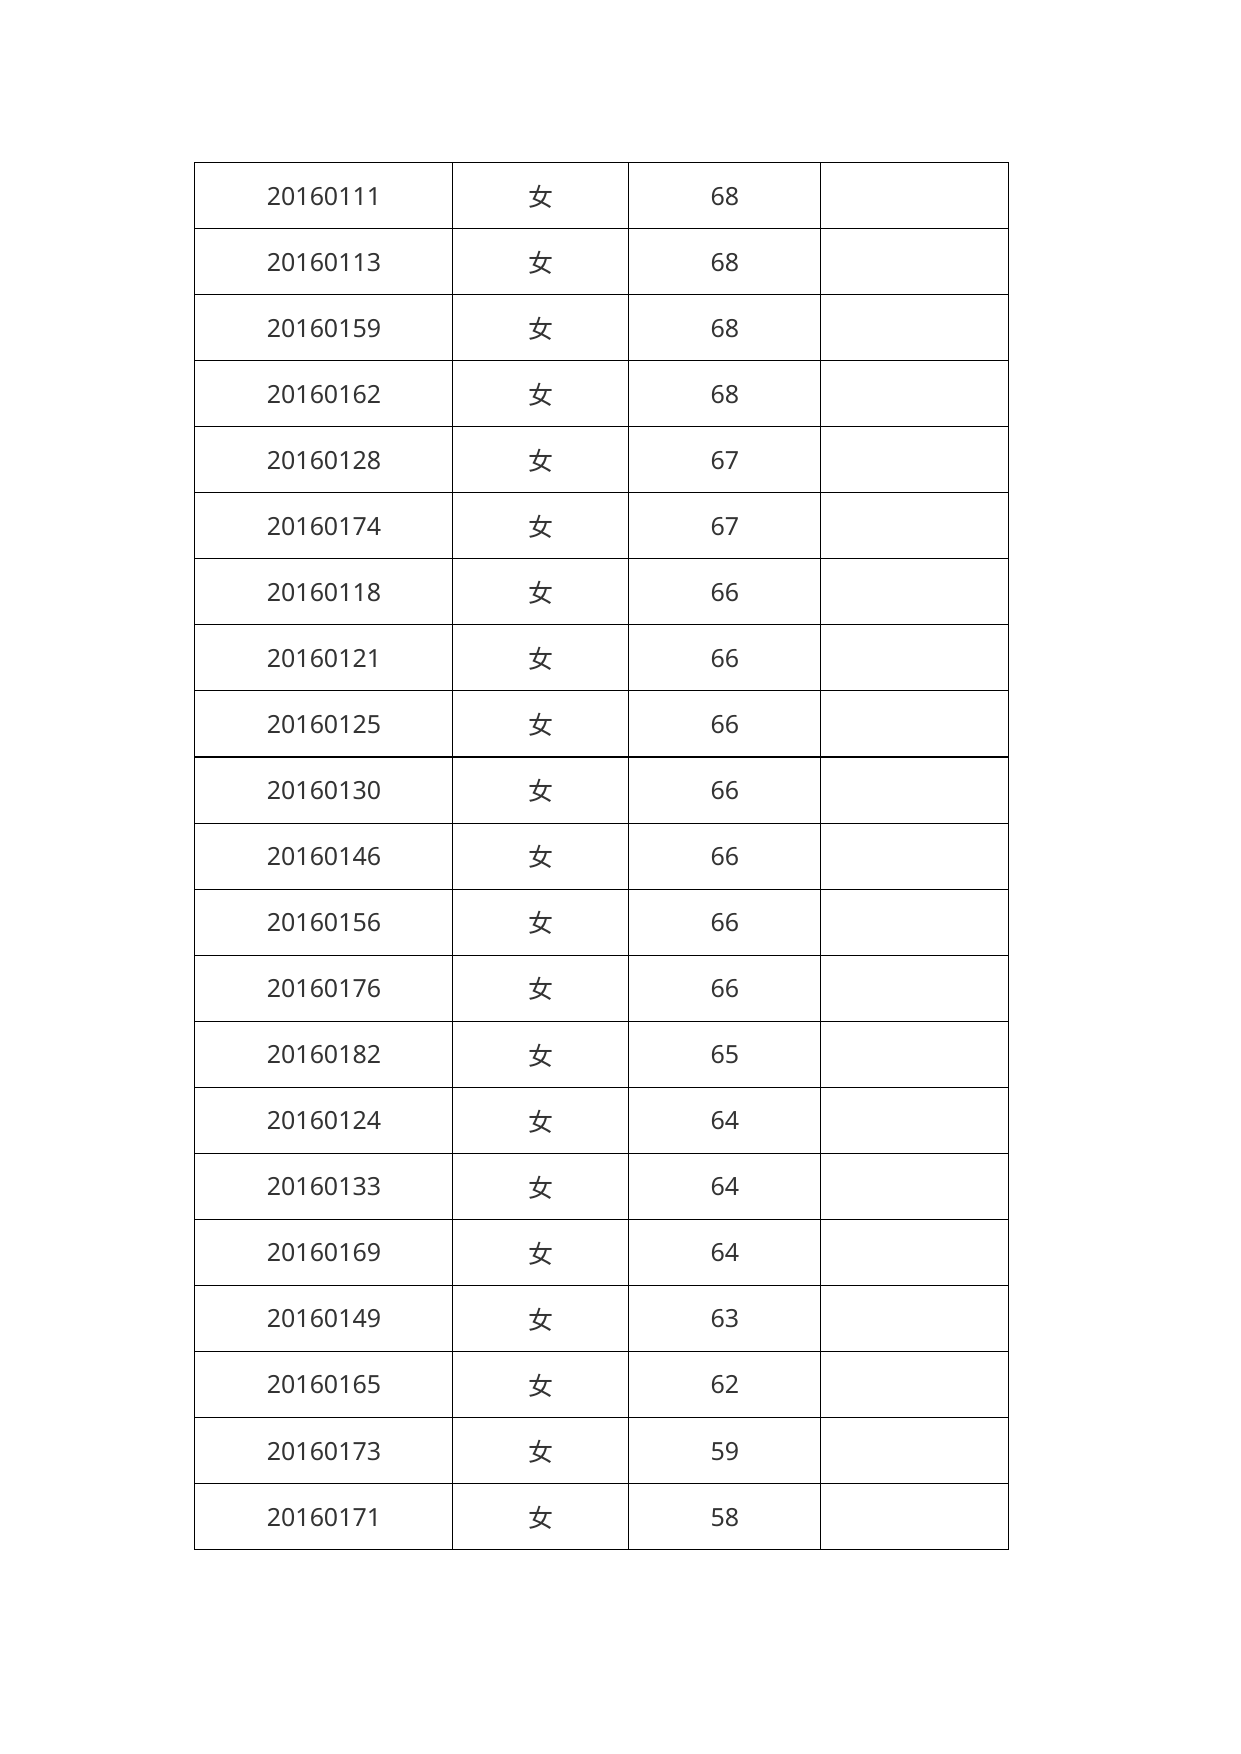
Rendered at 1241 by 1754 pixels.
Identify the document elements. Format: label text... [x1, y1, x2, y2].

table_cell [821, 1352, 1008, 1417]
table_cell [821, 1484, 1008, 1549]
table_cell [821, 295, 1008, 360]
table_cell 64 [629, 1154, 820, 1219]
table_cell 66 [629, 758, 820, 822]
table_cell 20160133 [195, 1154, 452, 1219]
table_cell 女 [453, 427, 628, 492]
table_cell 66 [629, 625, 820, 690]
table_cell 20160118 [195, 559, 452, 624]
table_cell 67 [629, 427, 820, 492]
table_cell [821, 824, 1008, 888]
table_cell [821, 559, 1008, 624]
table_cell 62 [629, 1352, 820, 1417]
table_cell 66 [629, 890, 820, 954]
table_cell 66 [629, 559, 820, 624]
table_cell [821, 890, 1008, 954]
table_cell 66 [629, 956, 820, 1021]
table_cell 女 [453, 1418, 628, 1483]
table_cell [821, 1022, 1008, 1087]
table_cell 66 [629, 691, 820, 756]
table_cell 女 [453, 758, 628, 822]
table_cell [821, 427, 1008, 492]
table_cell 20160111 [195, 163, 452, 228]
table_cell [821, 493, 1008, 558]
table_cell 女 [453, 163, 628, 228]
table_cell 20160149 [195, 1286, 452, 1351]
table_cell 女 [453, 295, 628, 360]
table_cell 59 [629, 1418, 820, 1483]
table_cell [821, 1088, 1008, 1153]
table_cell [821, 1154, 1008, 1219]
table_cell 67 [629, 493, 820, 558]
table_cell 20160113 [195, 229, 452, 294]
table_cell 女 [453, 1352, 628, 1417]
table_cell 20160128 [195, 427, 452, 492]
table_cell 64 [629, 1220, 820, 1285]
table_cell 64 [629, 1088, 820, 1153]
table_cell 女 [453, 229, 628, 294]
table_cell 20160156 [195, 890, 452, 954]
table_cell 65 [629, 1022, 820, 1087]
table_cell [821, 625, 1008, 690]
table_cell 女 [453, 1022, 628, 1087]
table_cell [821, 1220, 1008, 1285]
table_cell 20160121 [195, 625, 452, 690]
table_cell 63 [629, 1286, 820, 1351]
table_cell 68 [629, 163, 820, 228]
table_cell 女 [453, 1088, 628, 1153]
table_cell 女 [453, 824, 628, 888]
table_cell [821, 691, 1008, 756]
table_cell [821, 163, 1008, 228]
table_cell 女 [453, 956, 628, 1021]
table_cell 68 [629, 295, 820, 360]
table_cell 20160176 [195, 956, 452, 1021]
table_cell 20160171 [195, 1484, 452, 1549]
table_cell 20160125 [195, 691, 452, 756]
table_cell 20160130 [195, 758, 452, 822]
table_cell 女 [453, 625, 628, 690]
table_cell 66 [629, 824, 820, 888]
table_cell 20160124 [195, 1088, 452, 1153]
table_cell 女 [453, 559, 628, 624]
table_cell 20160174 [195, 493, 452, 558]
table_cell [821, 361, 1008, 426]
table_cell 女 [453, 361, 628, 426]
table_cell [821, 229, 1008, 294]
table_cell 20160165 [195, 1352, 452, 1417]
table_cell 20160159 [195, 295, 452, 360]
table_cell 女 [453, 1286, 628, 1351]
table_cell 女 [453, 890, 628, 954]
table_cell [821, 758, 1008, 822]
table_cell [821, 956, 1008, 1021]
table_cell 20160173 [195, 1418, 452, 1483]
table_cell 女 [453, 1484, 628, 1549]
table_cell 58 [629, 1484, 820, 1549]
table_cell 20160169 [195, 1220, 452, 1285]
table_cell [821, 1286, 1008, 1351]
table_cell 20160162 [195, 361, 452, 426]
table_cell 20160182 [195, 1022, 452, 1087]
table_cell 68 [629, 229, 820, 294]
table_cell 女 [453, 493, 628, 558]
table_cell 女 [453, 1154, 628, 1219]
table_cell 女 [453, 691, 628, 756]
table_cell 女 [453, 1220, 628, 1285]
table_cell 68 [629, 361, 820, 426]
table_cell [821, 1418, 1008, 1483]
table_cell 20160146 [195, 824, 452, 888]
